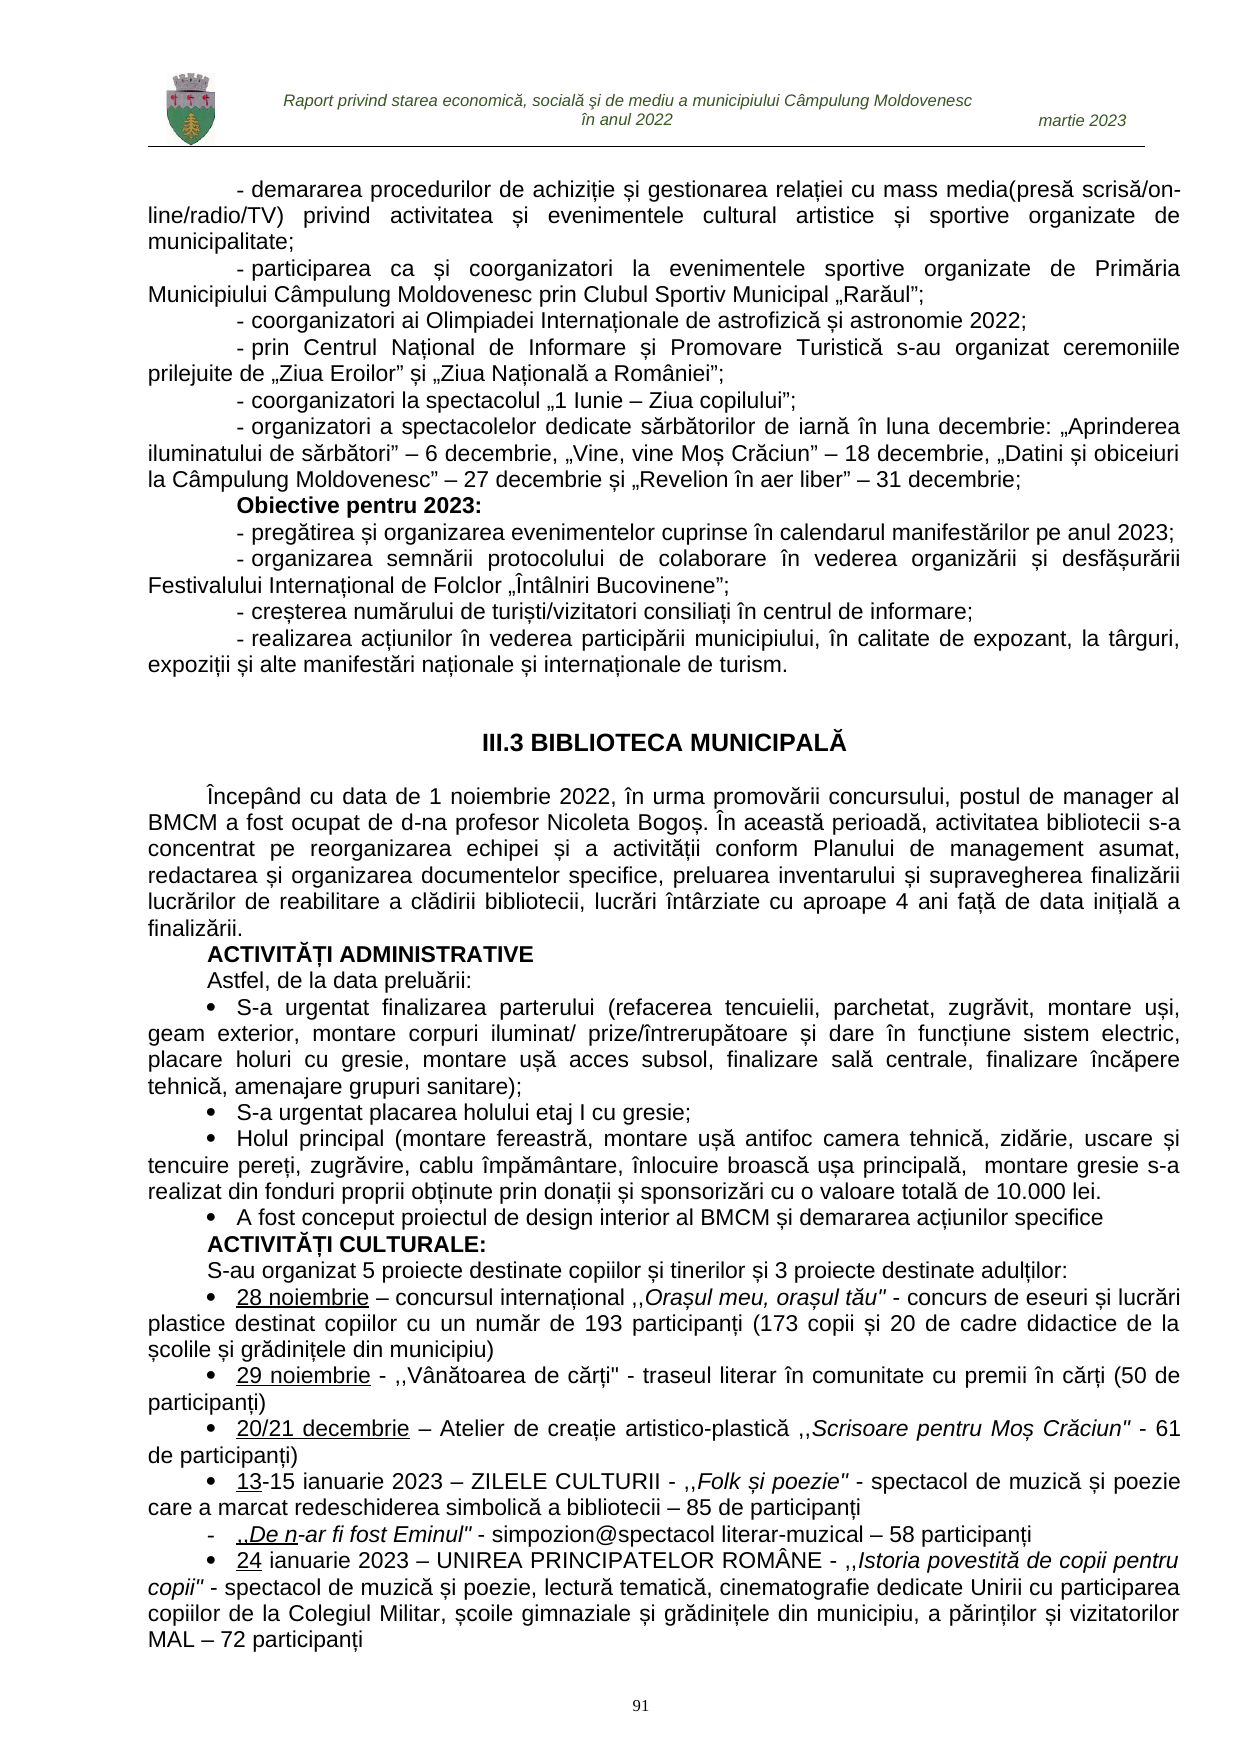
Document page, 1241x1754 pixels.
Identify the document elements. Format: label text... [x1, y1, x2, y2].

list 24 ianuarie 2023 – UNIREA PRINCIPATELOR ROMÂNE - ,,Istoria povestită de copii pentru copiiʺ - spectacol de muzică și poezie, lectură tematică, cinematografie dedicate Unirii cu participarea copiilor de la Colegiul Militar, școile gimnaziale și grădinițele din municipiu, a părinților și vizitatorilor MAL – 72 participanți [148, 1547, 1181, 1652]
list S-a urgentat finalizarea parterului (refacerea tencuielii, parchetat, zugrăvit, montare uși, geam exterior, montare corpuri iluminat/ prize/întrerupătoare și dare în funcțiune sistem electric, placare holuri cu gresie, montare ușă acces subsol, finalizare sală centrale, finalizare încăpere tehnică, amenajare grupuri sanitare); [148, 993, 1181, 1099]
list participarea ca și coorganizatori la evenimentele sportive organizate de Primăria Municipiului Câmpulung Moldovenesc prin Clubul Sportiv Municipal „Rarăul”; [148, 255, 1181, 307]
list S-a urgentat placarea holului etaj I cu gresie; [148, 1099, 1181, 1125]
list 20/21 decembrie – Atelier de creație artistico-plastică ,,Scrisoare pentru Moș Crăciunʺ - 61 de participanți) [148, 1415, 1181, 1468]
list Holul principal (montare fereastră, montare ușă antifoc camera tehnică, zidărie, uscare și tencuire pereți, zugrăvire, cablu împământare, înlocuire broască ușa principală, montare gresie s-a realizat din fonduri proprii obținute prin donații și sponsorizări cu o valoare totală de 10.000 lei. [148, 1125, 1181, 1204]
list 29 noiembrie - ,,Vânătoarea de cărțiʺ - traseul literar în comunitate cu premii în cărți (50 de participanți) [148, 1362, 1181, 1415]
text Astfel, de la data preluării: [148, 967, 1181, 993]
list pregătirea și organizarea evenimentelor cuprinse în calendarul manifestărilor pe anul 2023; [148, 519, 1181, 545]
list coorganizatori la spectacolul „1 Iunie – Ziua copilului”; [148, 387, 1181, 413]
list S-au organizat 5 proiecte destinate copiilor și tinerilor și 3 proiecte destinate adulților: [148, 1257, 1181, 1283]
list realizarea acțiunilor în vederea participării municipiului, în calitate de expozant, la târguri, expoziții și alte manifestări naționale și internaționale de turism. [148, 624, 1181, 677]
list prin Centrul Național de Informare și Promovare Turistică s-au organizat ceremoniile prilejuite de „Ziua Eroilor” și „Ziua Națională a României”; [148, 334, 1181, 387]
list coorganizatori ai Olimpiadei Internaționale de astrofizică și astronomie 2022; [148, 307, 1181, 334]
text Începând cu data de 1 noiembrie 2022, în urma promovării concursului, postul de manager al BMCM a fost ocupat de d-na profesor Nicoleta Bogoș. În această perioadă, activitatea bibliotecii s-a concentrat pe reorganizarea echipei și a activității conform Planului de management asumat, redactarea și organizarea documentelor specifice, preluarea inventarului și supravegherea finalizării lucrărilor de reabilitare a clădirii bibliotecii, lucrări întârziate cu aproape 4 ani față de data inițială a finalizării. [148, 783, 1181, 941]
list ,,De n-ar fi fost Eminulʺ - simpozion@spectacol literar-muzical – 58 participanți [148, 1521, 1181, 1547]
list Obiective pentru 2023: [148, 492, 1181, 519]
list demararea procedurilor de achiziție și gestionarea relației cu mass media(presă scrisă/on-line/radio/TV) privind activitatea și evenimentele cultural artistice și sportive organizate de municipalitate; [148, 176, 1181, 255]
list 28 noiembrie – concursul internațional ,,Orașul meu, orașul tăuʺ - concurs de eseuri și lucrări plastice destinat copiilor cu un număr de 193 participanți (173 copii și 20 de cadre didactice de la școlile și grădinițele din municipiu) [148, 1283, 1181, 1362]
text ACTIVITĂȚI ADMINISTRATIVE [148, 941, 1181, 967]
list organizarea semnării protocolului de colaborare în vederea organizării și desfășurării Festivalului Internațional de Folclor „Întâlniri Bucovinene”; [148, 545, 1181, 598]
list 13-15 ianuarie 2023 – ZILELE CULTURII - ,,Folk și poezieʺ - spectacol de muzică și poezie care a marcat redeschiderea simbolică a bibliotecii – 85 de participanți [148, 1468, 1181, 1521]
list organizatori a spectacolelor dedicate sărbătorilor de iarnă în luna decembrie: „Aprinderea iluminatului de sărbători” – 6 decembrie, „Vine, vine Moș Crăciun” – 18 decembrie, „Datini și obiceiuri la Câmpulung Moldovenesc” – 27 decembrie și „Revelion în aer liber” – 31 decembrie; [148, 413, 1181, 492]
text IIi.3 Biblioteca municipală [148, 728, 1181, 756]
list creșterea numărului de turiști/vizitatori consiliați în centrul de informare; [148, 598, 1181, 624]
text ACTIVITĂȚI CULTURALE: [148, 1231, 1181, 1257]
list A fost conceput proiectul de design interior al BMCM și demararea acțiunilor specifice [148, 1204, 1181, 1231]
